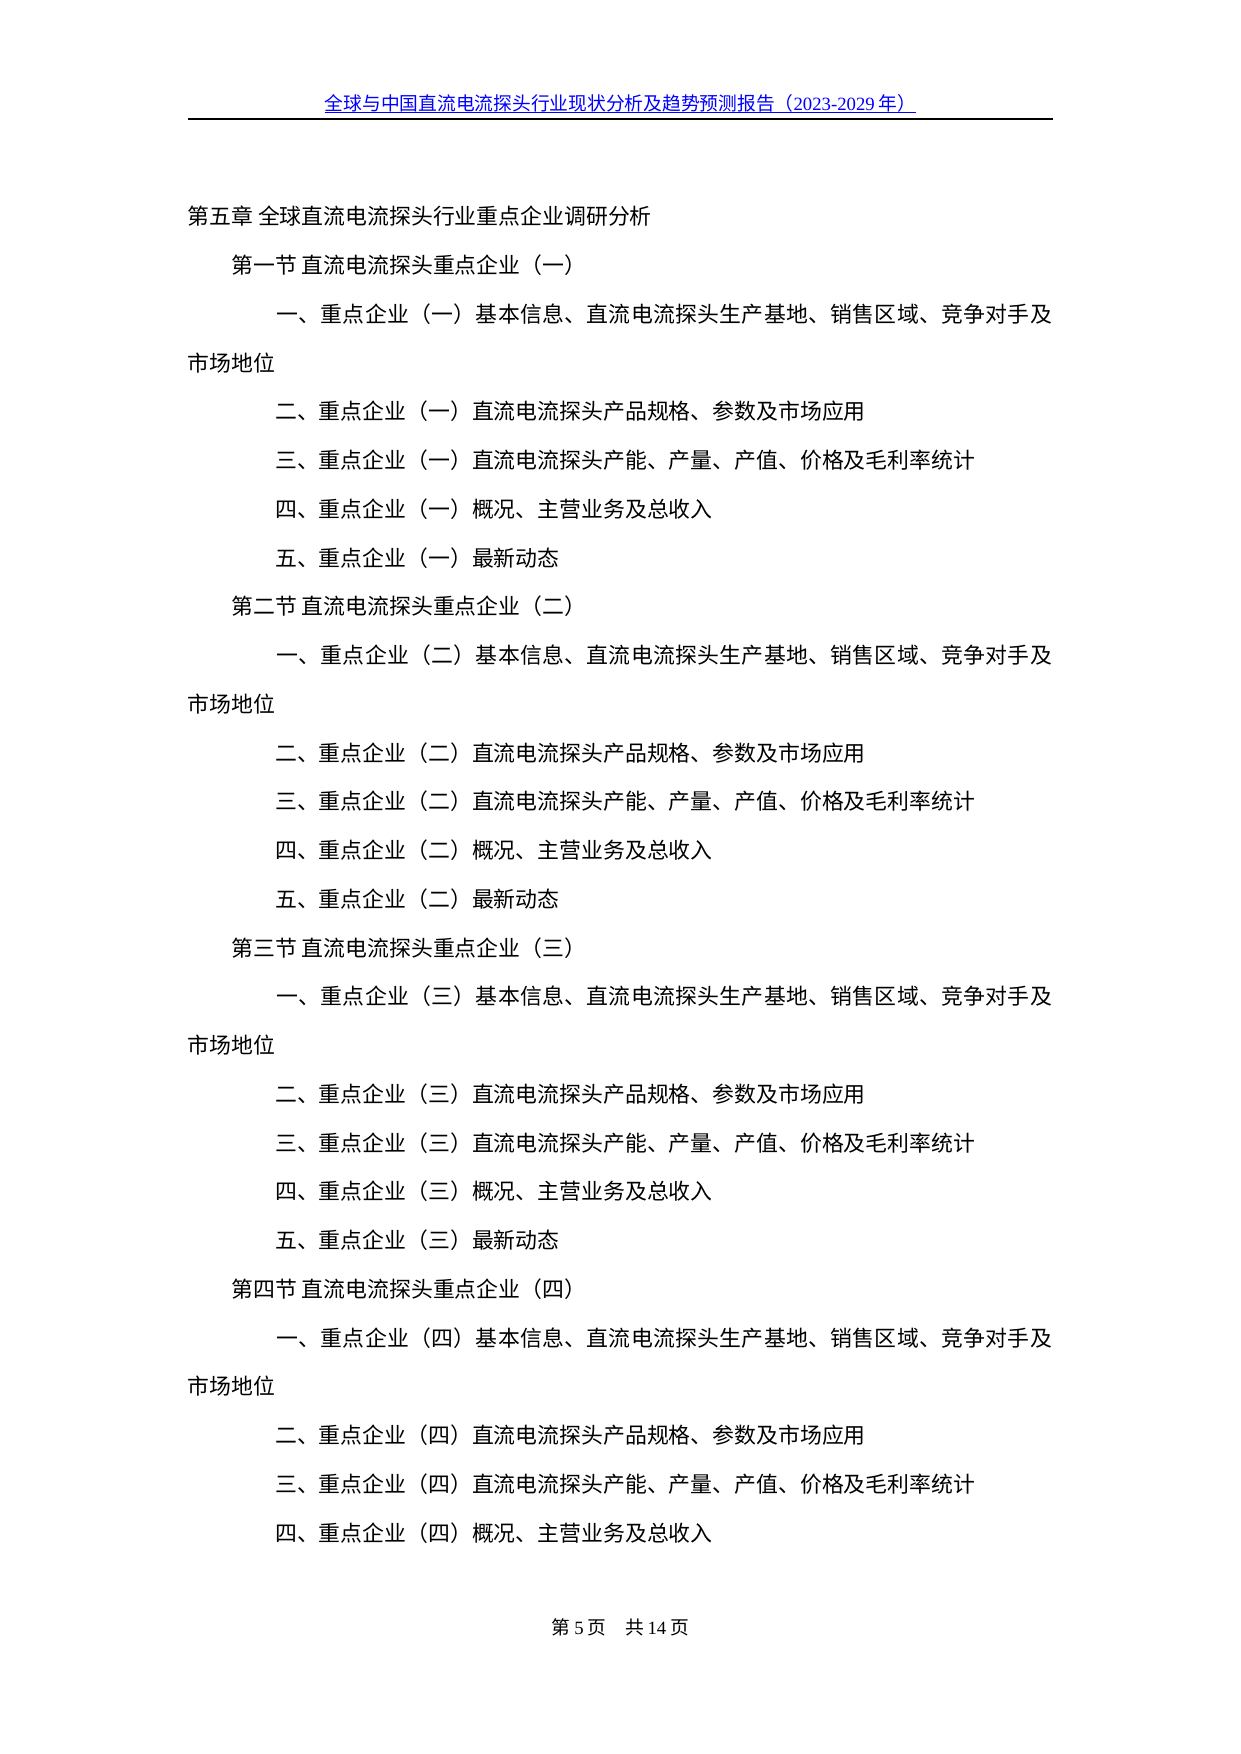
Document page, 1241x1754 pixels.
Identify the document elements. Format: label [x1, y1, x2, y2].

text [187, 150, 1053, 1548]
